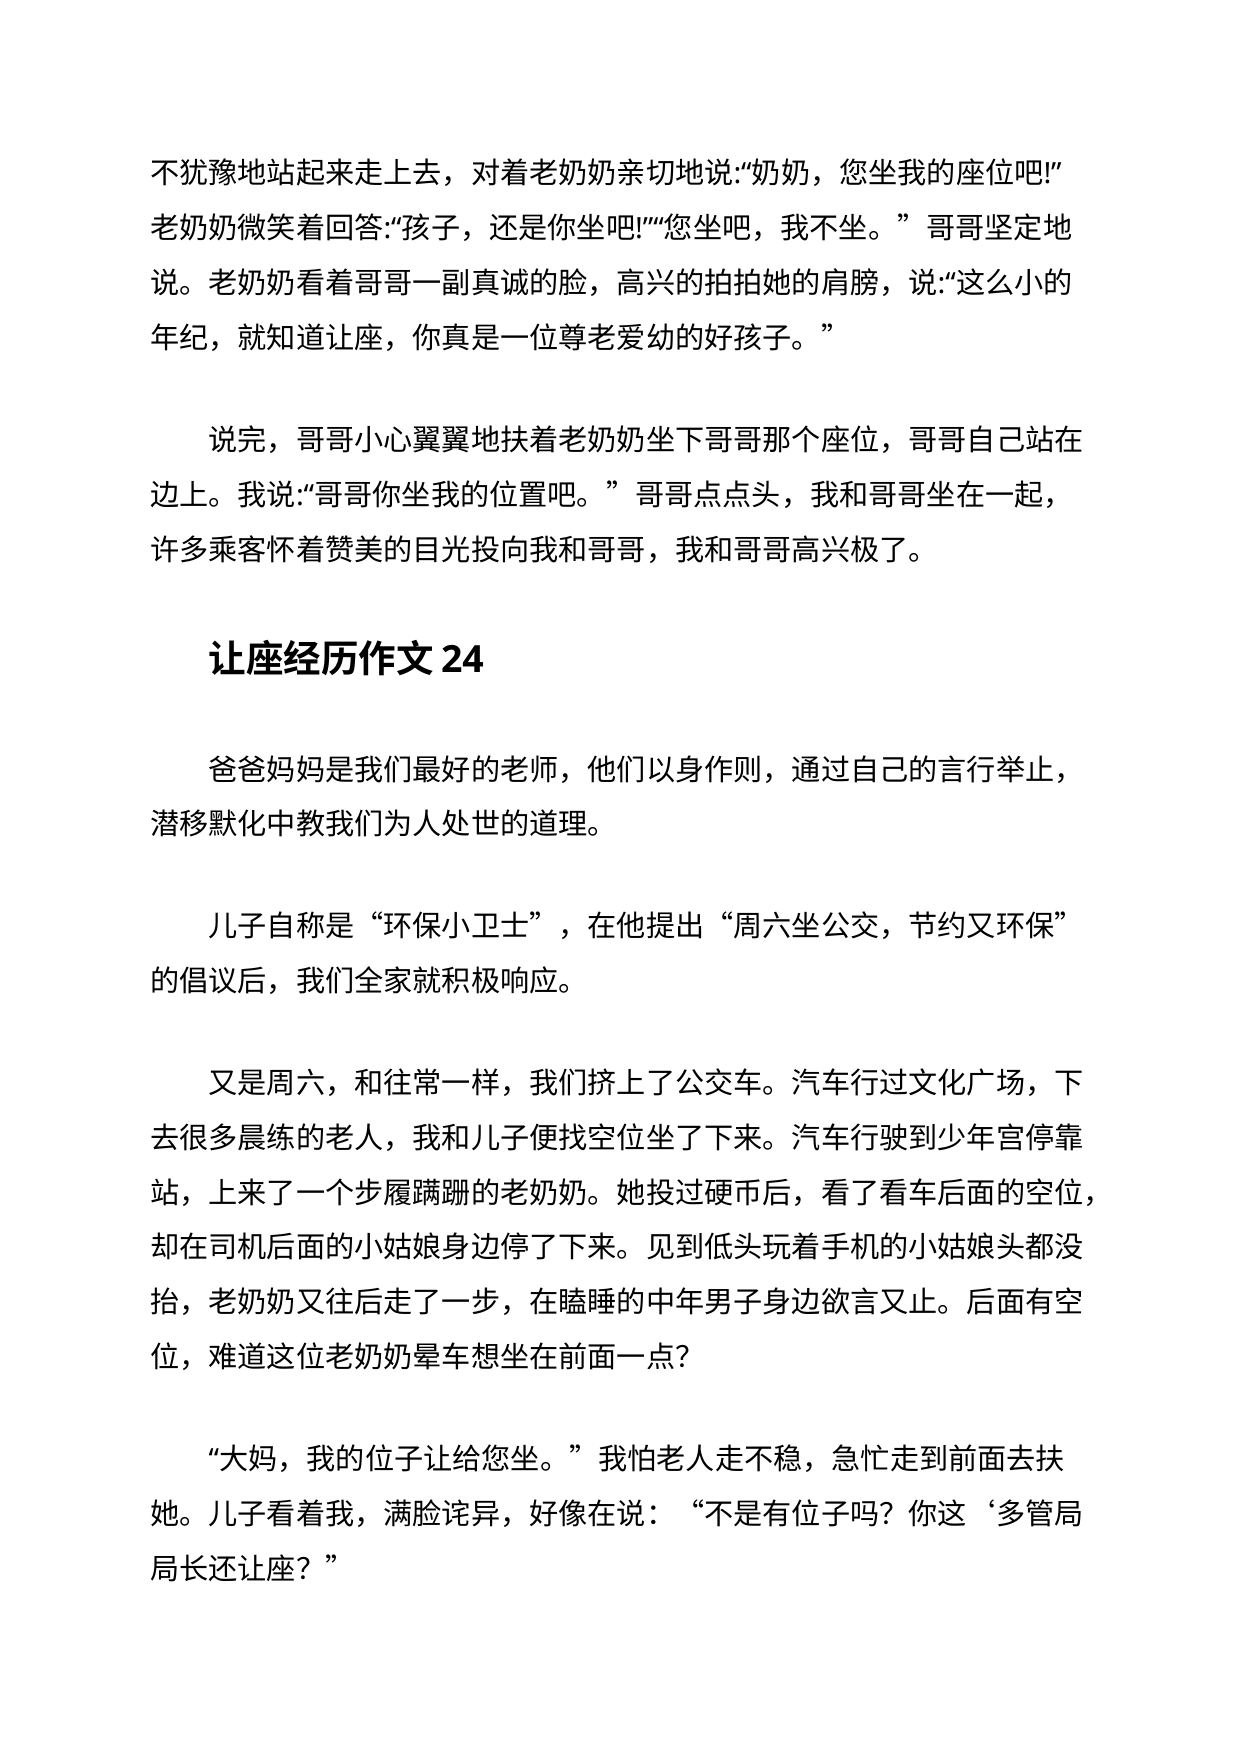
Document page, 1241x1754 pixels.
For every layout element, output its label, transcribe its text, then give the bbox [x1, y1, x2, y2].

text “大妈，我的位子让给您坐。”我怕老人走不稳，急忙走到前面去扶她。儿子看着我，满脸诧异，好像在说：“不是有位子吗？你这‘多管局局长还让座？” [150, 1436, 1090, 1588]
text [150, 150, 1090, 357]
text 让座经历作文24 [150, 628, 1090, 683]
text 爸爸妈妈是我们最好的老师，他们以身作则，通过自己的言行举止，潜移默化中教我们为人处世的道理。 [150, 746, 1090, 843]
text 又是周六，和往常一样，我们挤上了公交车。汽车行过文化广场，下去很多晨练的老人，我和儿子便找空位坐了下来。汽车行驶到少年宫停靠站，上来了一个步履蹒跚的老奶奶。她投过硬币后，看了看车后面的空位，却在司机后面的小姑娘身边停了下来。见到低头玩着手机的小姑娘头都没抬，老奶奶又往后走了一步，在瞌睡的中年男子身边欲言又止。后面有空位，难道这位老奶奶晕车想坐在前面一点？ [150, 1059, 1090, 1376]
text 说完，哥哥小心翼翼地扶着老奶奶坐下哥哥那个座位，哥哥自己站在边上。我说:“哥哥你坐我的位置吧。”哥哥点点头，我和哥哥坐在一起，许多乘客怀着赞美的目光投向我和哥哥，我和哥哥高兴极了。 [150, 417, 1090, 569]
text 儿子自称是“环保小卫士”，在他提出“周六坐公交，节约又环保”的倡议后，我们全家就积极响应。 [150, 903, 1090, 1000]
